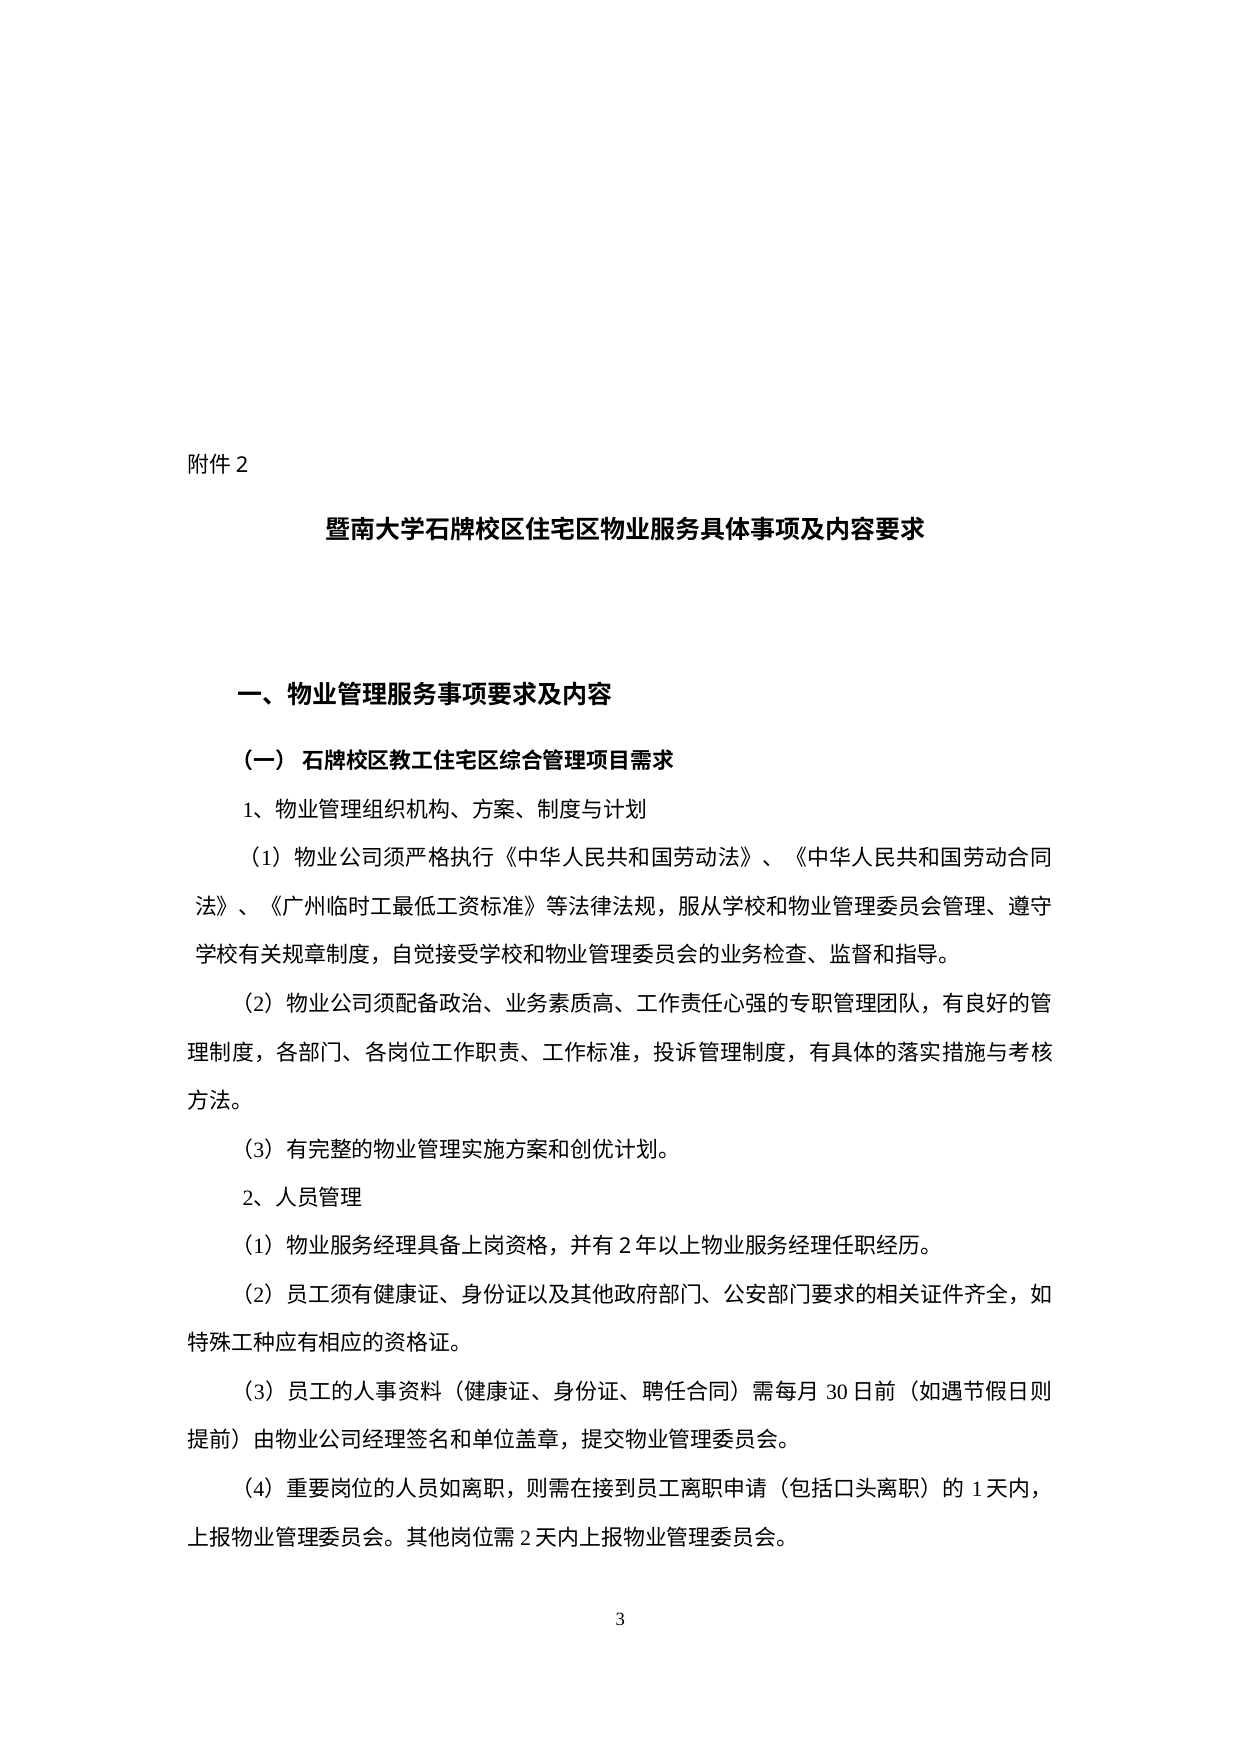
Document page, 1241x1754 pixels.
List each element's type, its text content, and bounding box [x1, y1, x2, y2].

text （2）员工须有健康证、身份证以及其他政府部门、公安部门要求的相关证件齐全，如特殊工种应有相应的资格证。 [187, 1276, 1053, 1357]
text 暨南大学石牌校区住宅区物业服务具体事项及内容要求 [187, 495, 1053, 560]
text （3）有完整的物业管理实施方案和创优计划。 [187, 1131, 1053, 1164]
text （2）物业公司须配备政治、业务素质高、工作责任心强的专职管理团队，有良好的管理制度，各部门、各岗位工作职责、工作标准，投诉管理制度，有具体的落实措施与考核方法。 [187, 985, 1053, 1115]
text 2、人员管理 [187, 1179, 1053, 1212]
text 附件2 [187, 446, 1053, 479]
text 一、物业管理服务事项要求及内容 [187, 660, 1053, 725]
text （1）物业公司须严格执行《中华人民共和国劳动法》、《中华人民共和国劳动合同法》、《广州临时工最低工资标准》等法律法规，服从学校和物业管理委员会管理、遵守学校有关规章制度，自觉接受学校和物业管理委员会的业务检查、监督和指导。 [195, 839, 1053, 969]
text （3）员工的人事资料（健康证、身份证、聘任合同）需每月30日前（如遇节假日则提前）由物业公司经理签名和单位盖章，提交物业管理委员会。 [187, 1373, 1053, 1454]
text 1、物业管理组织机构、方案、制度与计划 [187, 791, 1053, 824]
text （4）重要岗位的人员如离职，则需在接到员工离职申请（包括口头离职）的1天内，上报物业管理委员会。其他岗位需2天内上报物业管理委员会。 [187, 1470, 1053, 1552]
text （一） 石牌校区教工住宅区综合管理项目需求 [187, 743, 1053, 775]
text （1）物业服务经理具备上岗资格，并有2年以上物业服务经理任职经历。 [187, 1228, 1053, 1260]
